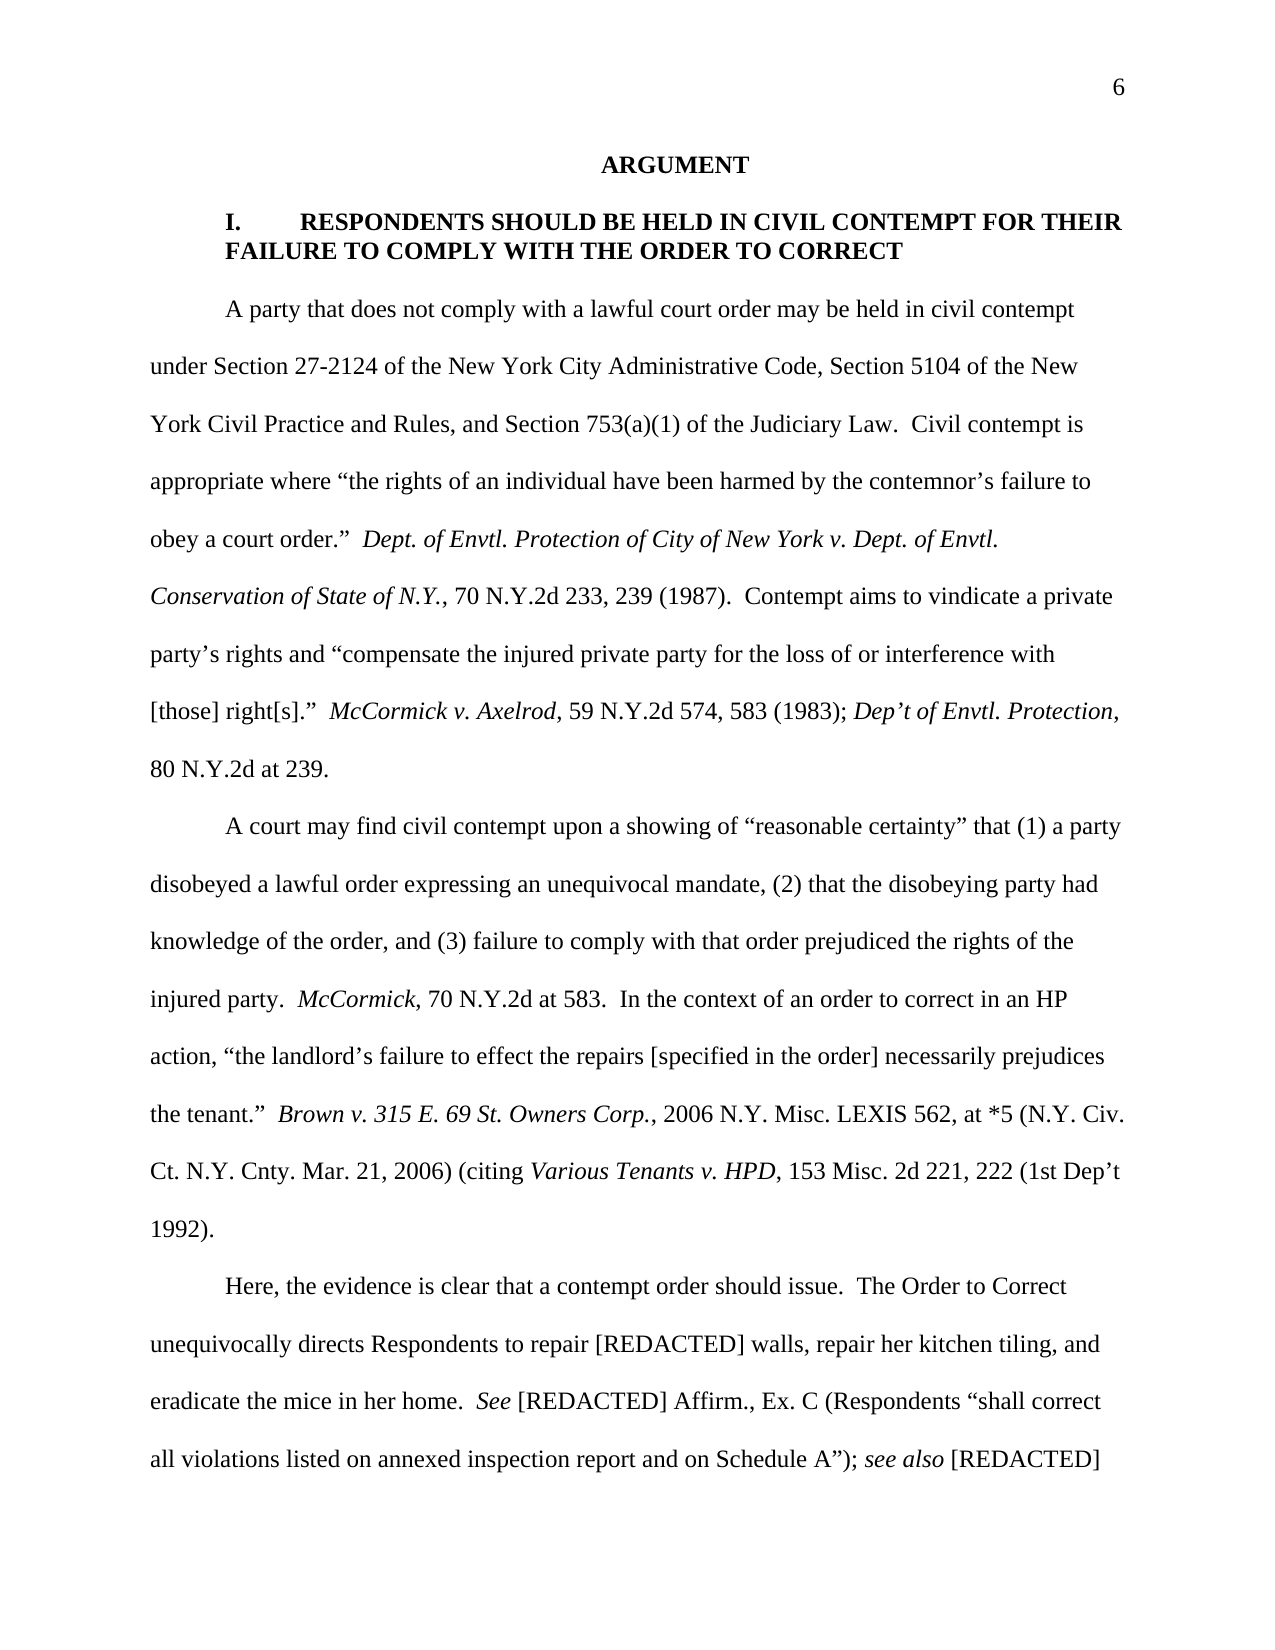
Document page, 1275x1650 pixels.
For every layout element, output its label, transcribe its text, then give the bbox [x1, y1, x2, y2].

text A party that does not comply with a lawful court order may be held in civil contempt under Section 27-2124 of the New York City Administrative Code, Section 5104 of the New York Civil Practice and Rules, and Section 753(a)(1) of the Judiciary Law. Civil contempt is appropriate where “the rights of an individual have been harmed by the contemnor’s failure to obey a court order.” Dept. of Envtl. Protection of City of New York v. Dept. of Envtl. Conservation of State of N.Y., 70 N.Y.2d 233, 239 (1987). Contempt aims to vindicate a private party’s rights and “compensate the injured private party for the loss of or interference with [those] right[s].” McCormick v. Axelrod, 59 N.Y.2d 574, 583 (1983); Dep’t of Envtl. Protection, 80 N.Y.2d at 239. [150, 294, 1125, 782]
text ARGUMENT [150, 150, 1125, 179]
text A court may find civil contempt upon a showing of “reasonable certainty” that (1) a party disobeyed a lawful order expressing an unequivocal mandate, (2) that the disobeying party had knowledge of the order, and (3) failure to comply with that order prejudiced the rights of the injured party. McCormick, 70 N.Y.2d at 583. In the context of an order to correct in an HP action, “the landlord’s failure to effect the repairs [specified in the order] necessarily prejudices the tenant.” Brown v. 315 E. 69 St. Owners Corp., 2006 N.Y. Misc. LEXIS 562, at *5 (N.Y. Civ. Ct. N.Y. Cnty. Mar. 21, 2006) (citing Various Tenants v. HPD, 153 Misc. 2d 221, 222 (1st Dep’t 1992). [150, 811, 1125, 1242]
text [150, 1271, 1125, 1472]
text I. RESPONDENTS SHOULD BE HELD IN CIVIL CONTEMPT FOR THEIR FAILURE TO COMPLY WITH THE ORDER TO CORRECT [225, 207, 1125, 265]
